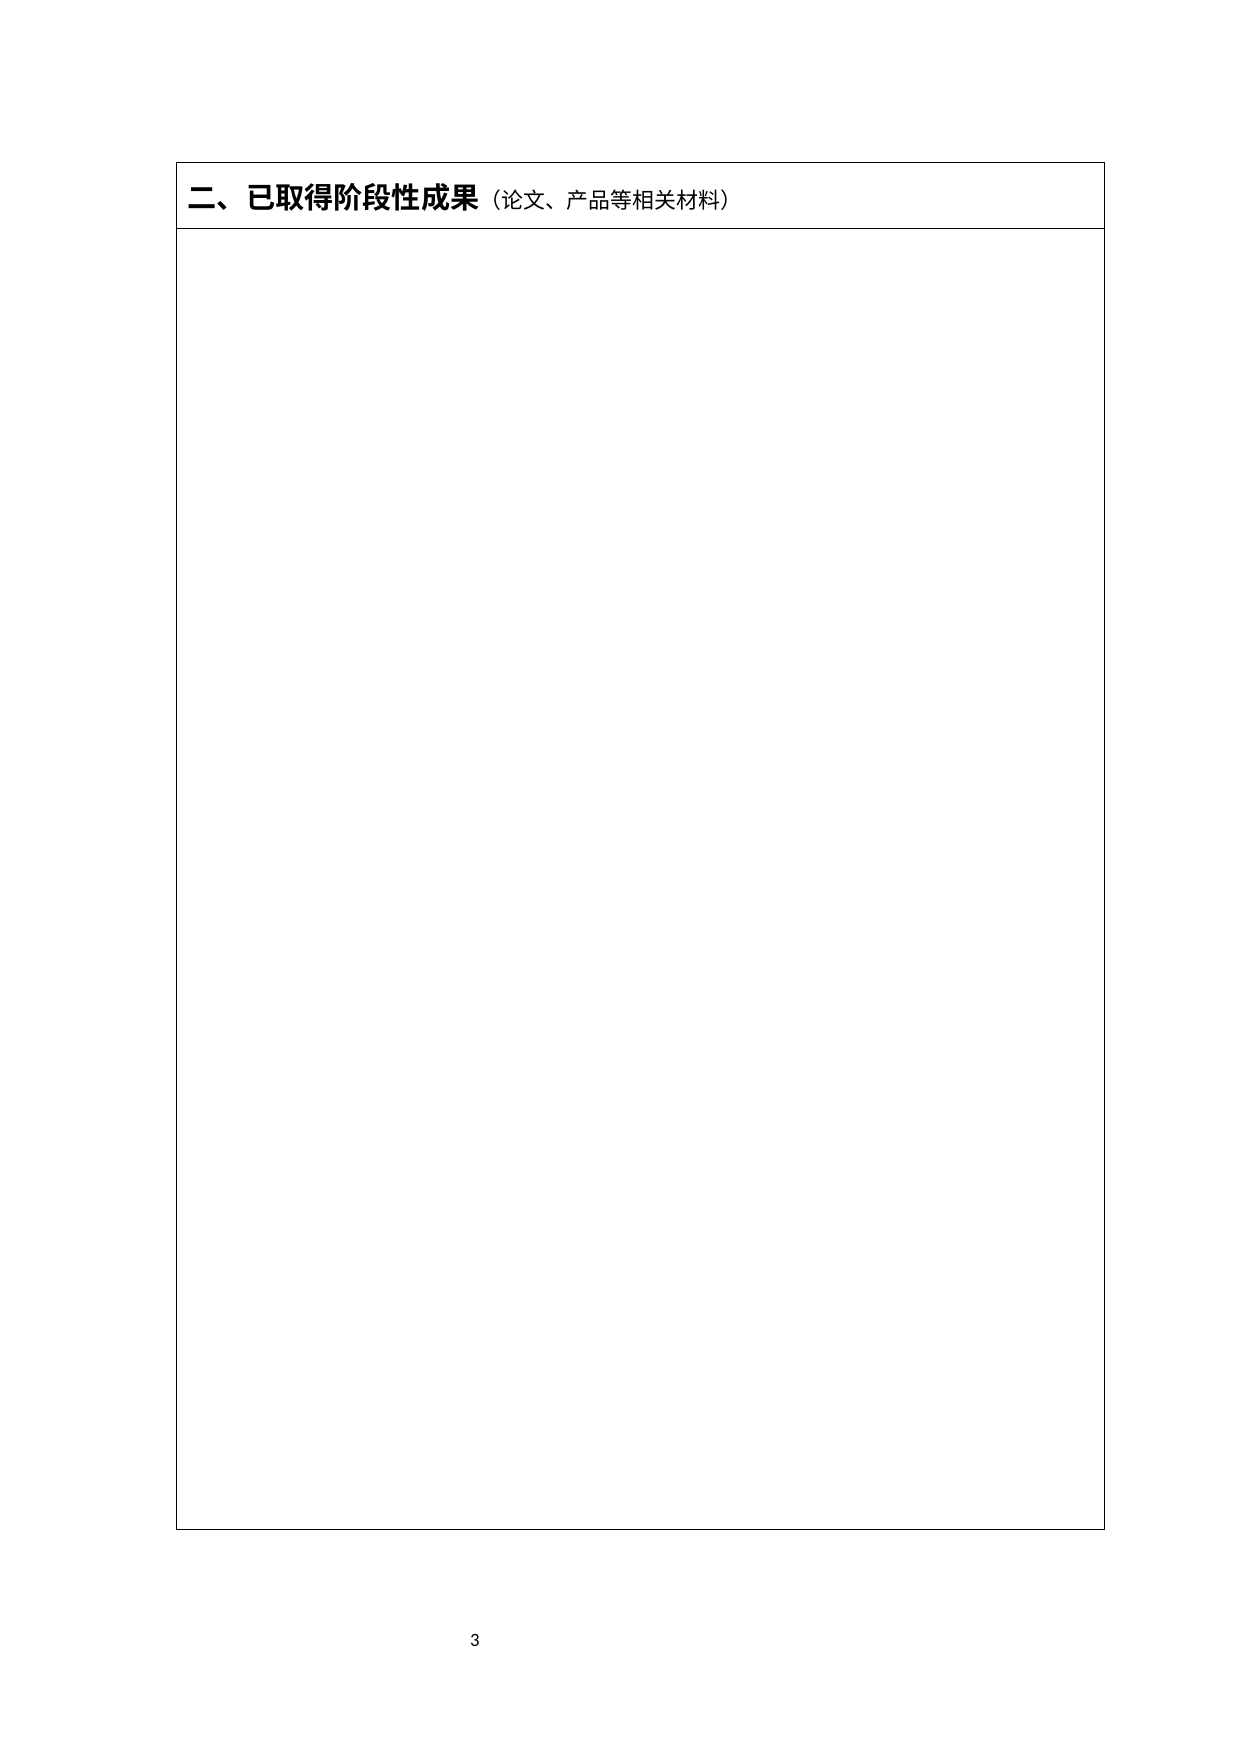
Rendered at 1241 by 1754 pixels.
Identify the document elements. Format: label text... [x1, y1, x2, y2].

table_cell [177, 229, 1104, 1529]
table_cell 二、已取得阶段性成果（论文、产品等相关材料） [177, 163, 1104, 228]
